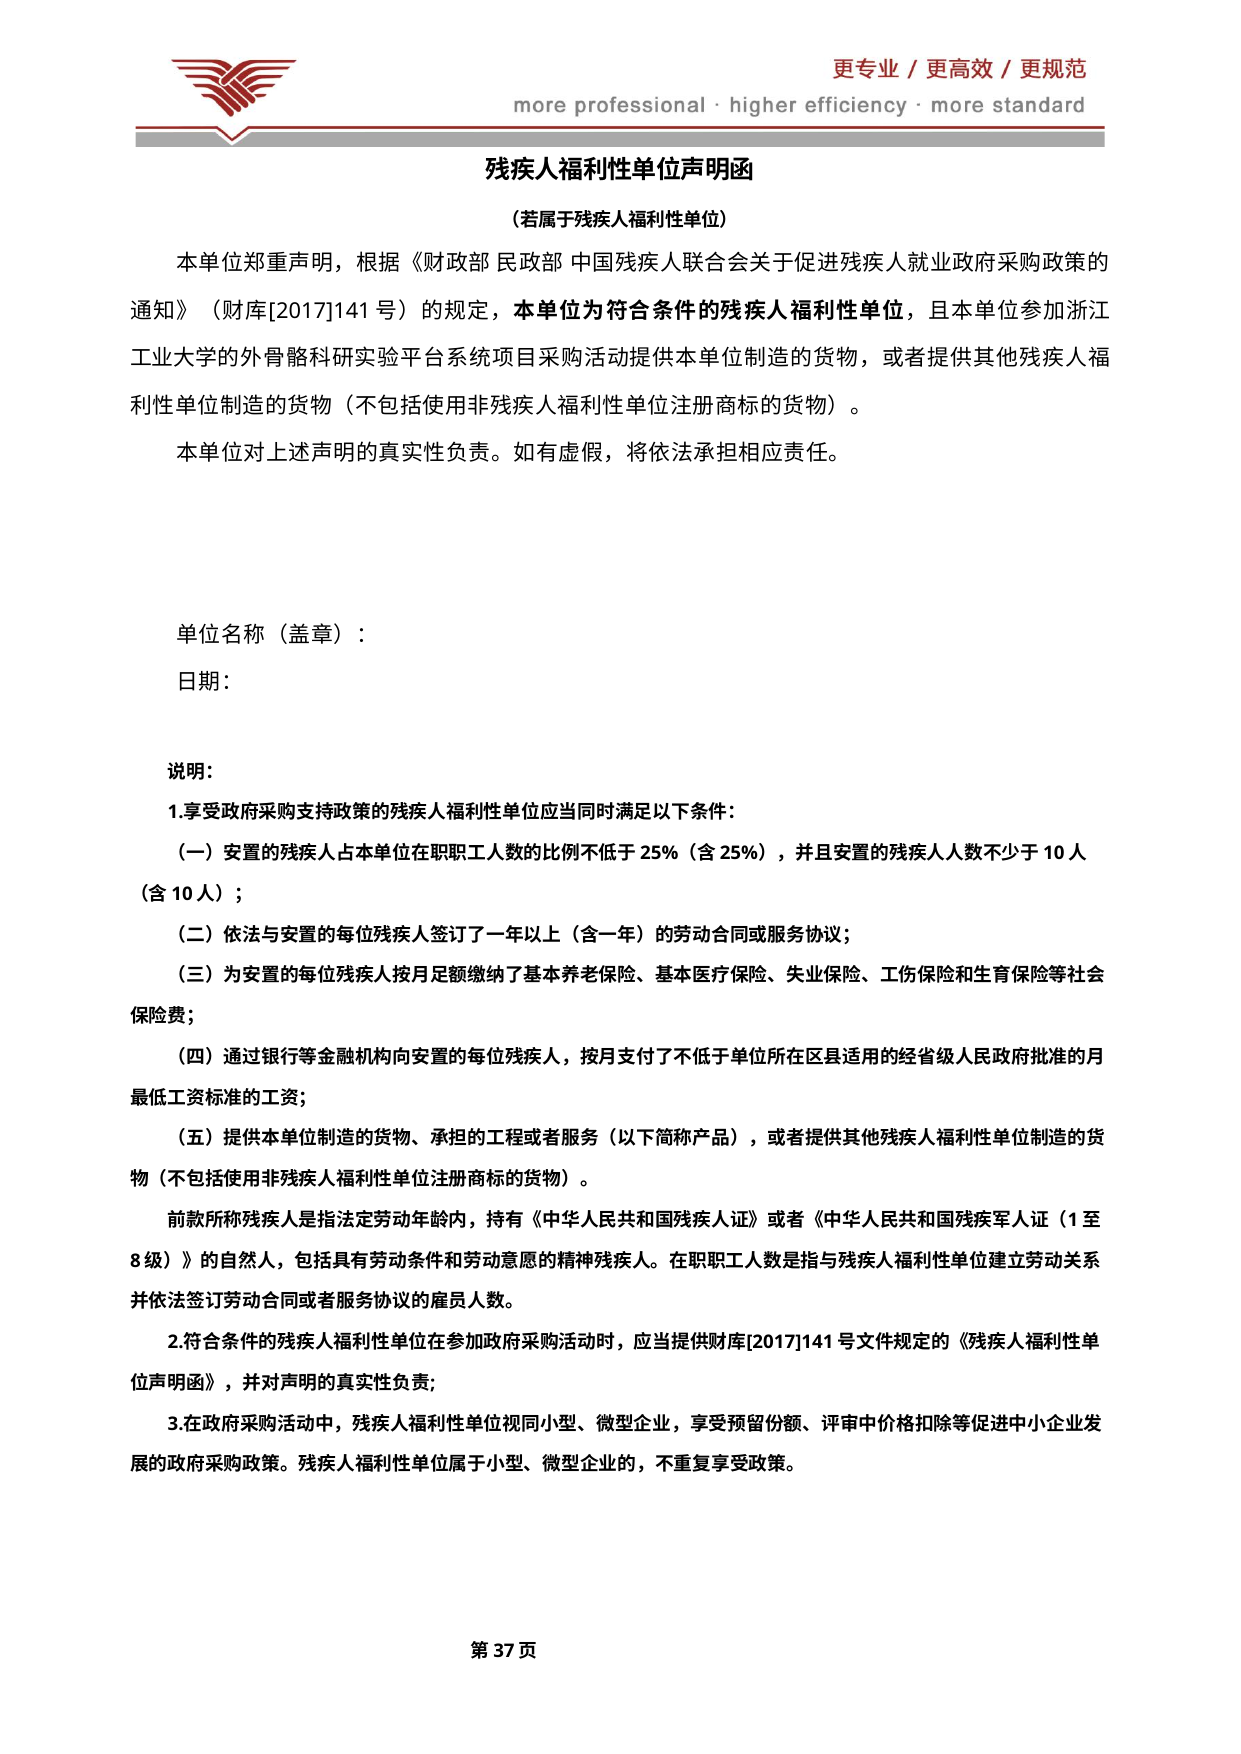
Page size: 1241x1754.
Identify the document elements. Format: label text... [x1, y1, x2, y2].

text （一）安置的残疾人占本单位在职职工人数的比例不低于25%（含25%），并且安置的残疾人人数不少于10人（含10人）； [130, 838, 1110, 906]
text 前款所称残疾人是指法定劳动年龄内，持有《中华人民共和国残疾人证》或者《中华人民共和国残疾军人证（1至8级）》的自然人，包括具有劳动条件和劳动意愿的精神残疾人。在职职工人数是指与残疾人福利性单位建立劳动关系并依法签订劳动合同或者服务协议的雇员人数。 [130, 1204, 1110, 1313]
text 2.符合条件的残疾人福利性单位在参加政府采购活动时，应当提供财库[2017]141号文件规定的《残疾人福利性单位声明函》，并对声明的真实性负责; [130, 1327, 1110, 1394]
text 说明： [130, 756, 1110, 784]
text （三）为安置的每位残疾人按月足额缴纳了基本养老保险、基本医疗保险、失业保险、工伤保险和生育保险等社会保险费； [130, 960, 1110, 1028]
text （二）依法与安置的每位残疾人签订了一年以上（含一年）的劳动合同或服务协议； [130, 919, 1110, 947]
text 单位名称（盖章）： [130, 617, 1110, 648]
text 1.享受政府采购支持政策的残疾人福利性单位应当同时满足以下条件： [130, 797, 1110, 824]
text 日期： [130, 664, 1110, 696]
text 3.在政府采购活动中，残疾人福利性单位视同小型、微型企业，享受预留份额、评审中价格扣除等促进中小企业发展的政府采购政策。残疾人福利性单位属于小型、微型企业的，不重复享受政策。 [130, 1408, 1110, 1476]
text 本单位对上述声明的真实性负责。如有虚假，将依法承担相应责任。 [130, 435, 1110, 467]
text 残疾人福利性单位声明函 [130, 150, 1110, 186]
text 本单位郑重声明，根据《财政部 民政部 中国残疾人联合会关于促进残疾人就业政府采购政策的通知》（财库[2017]141号）的规定，本单位为符合条件的残疾人福利性单位，且本单位参加浙江工业大学的外骨骼科研实验平台系统项目采购活动提供本单位制造的货物，或者提供其他残疾人福利性单位制造的货物（不包括使用非残疾人福利性单位注册商标的货物）。 [130, 245, 1110, 419]
text （若属于残疾人福利性单位） [130, 204, 1110, 232]
text （五）提供本单位制造的货物、承担的工程或者服务（以下简称产品），或者提供其他残疾人福利性单位制造的货物（不包括使用非残疾人福利性单位注册商标的货物）。 [130, 1123, 1110, 1191]
text （四）通过银行等金融机构向安置的每位残疾人，按月支付了不低于单位所在区县适用的经省级人民政府批准的月最低工资标准的工资； [130, 1042, 1110, 1109]
picture [135, 35, 1105, 147]
